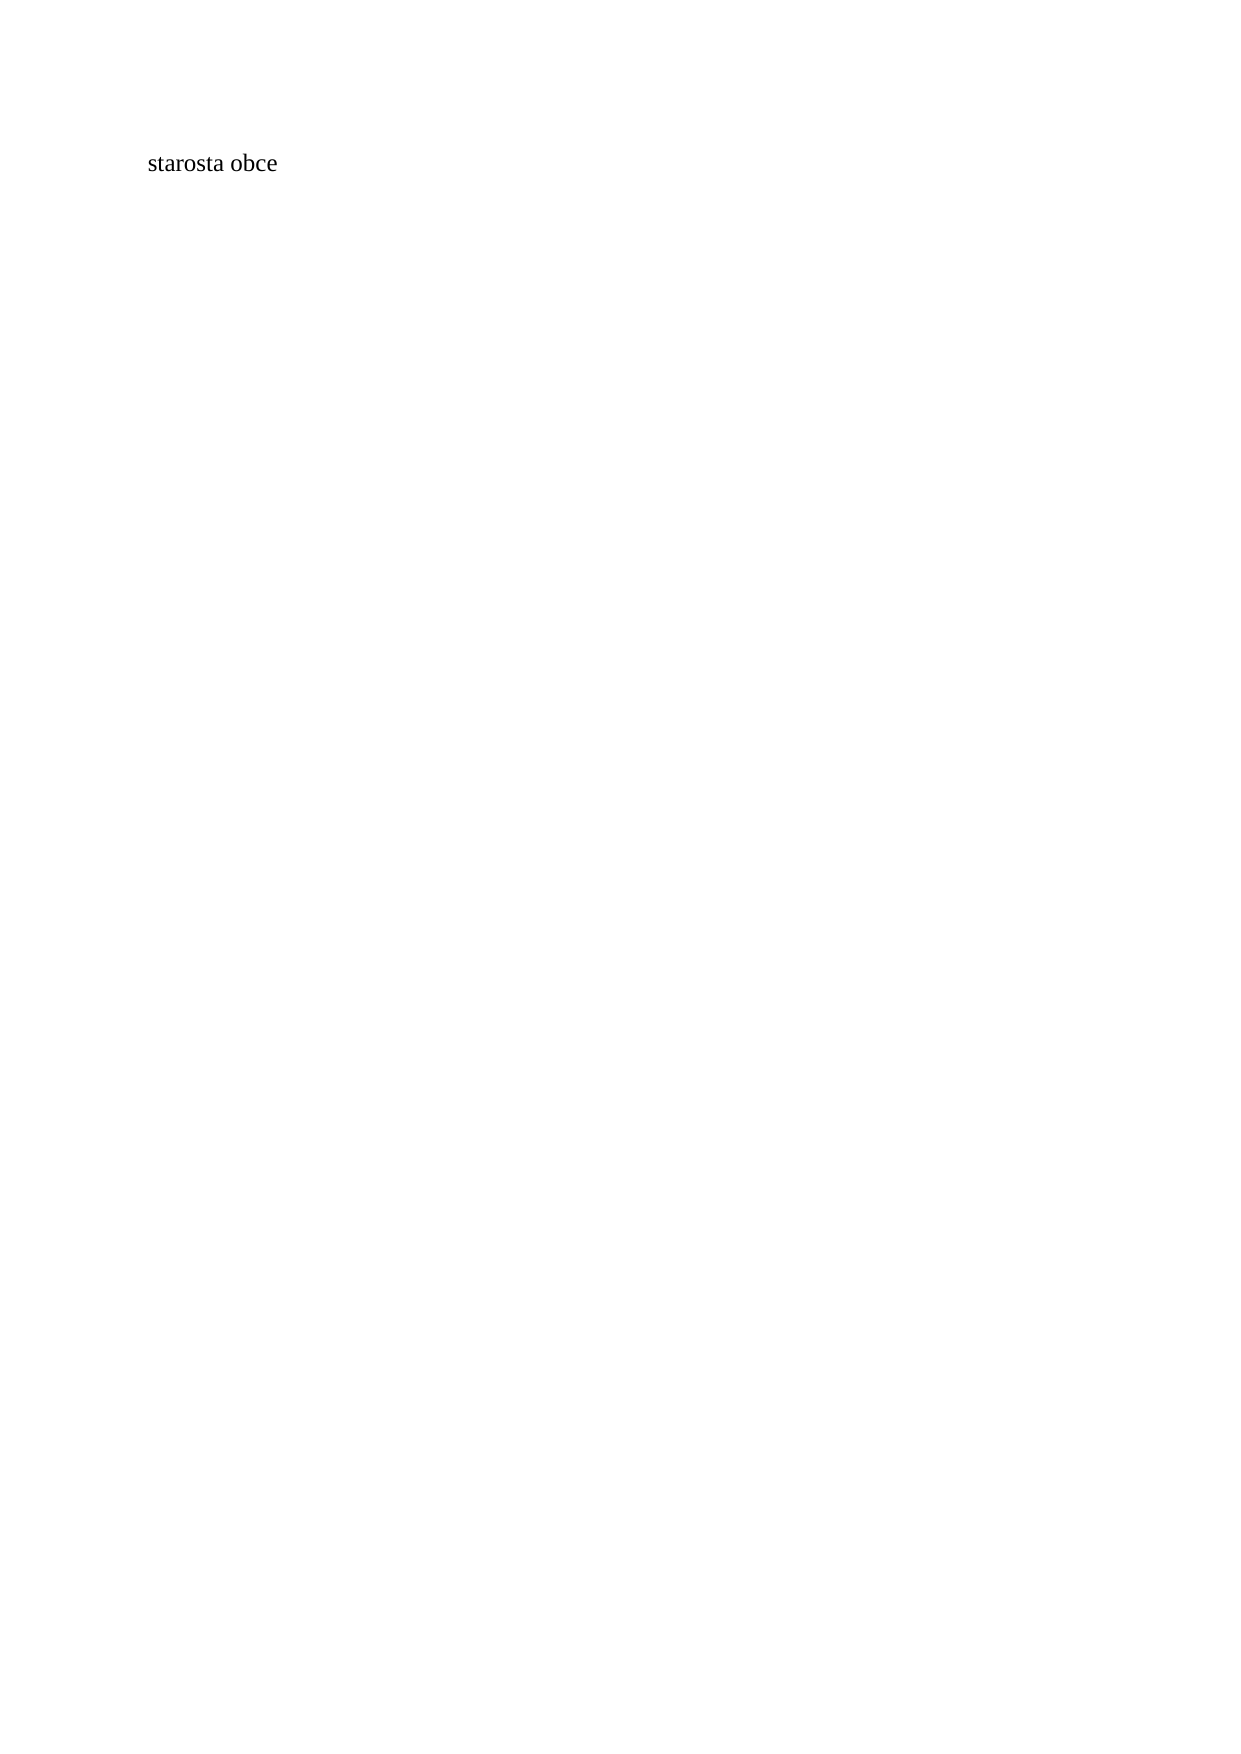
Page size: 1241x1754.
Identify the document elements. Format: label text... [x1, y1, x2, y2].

text starosta obce [148, 148, 1093, 176]
